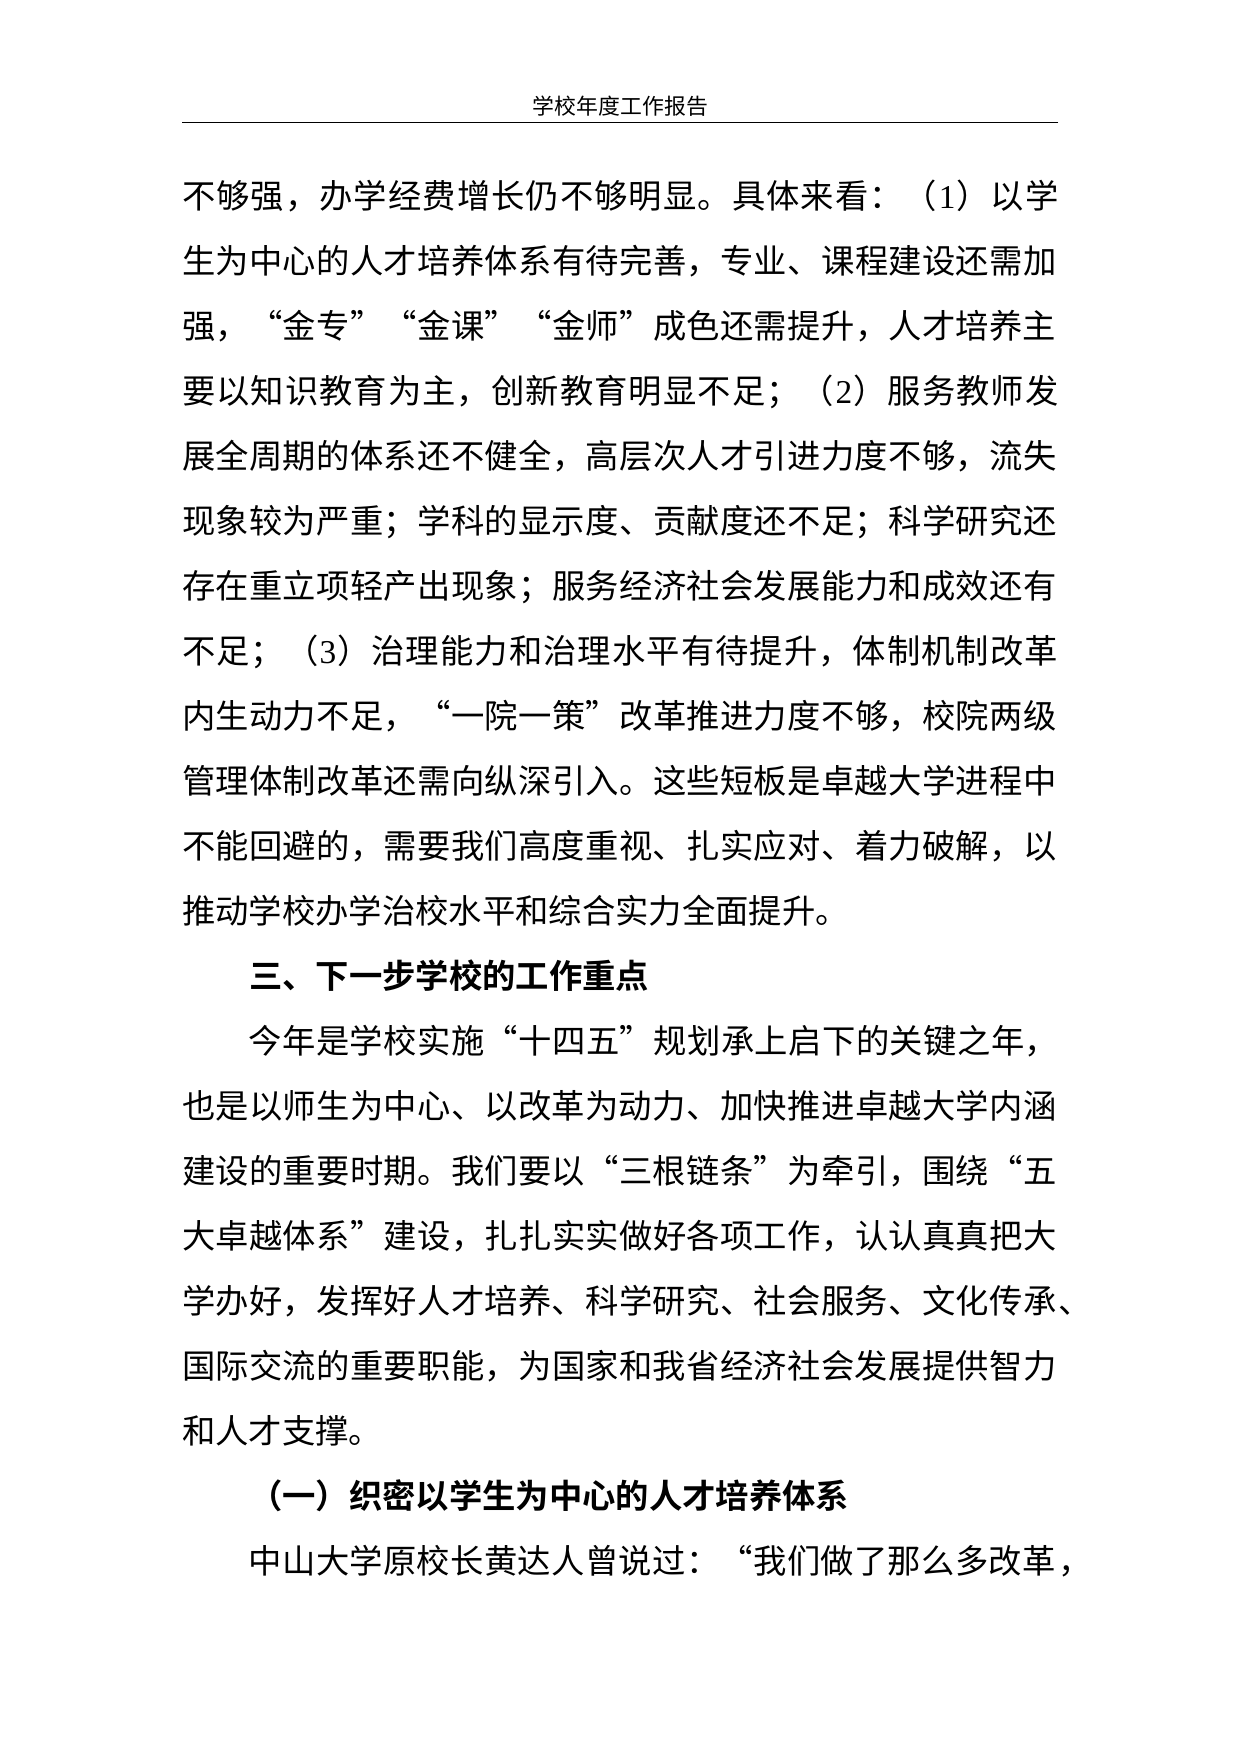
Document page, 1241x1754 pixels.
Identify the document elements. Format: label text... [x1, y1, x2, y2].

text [182, 162, 1058, 942]
list 织密以学生为中心的人才培养体系 [182, 1462, 1058, 1527]
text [182, 1527, 1058, 1592]
text 今年是学校实施“十四五”规划承上启下的关键之年，也是以师生为中心、以改革为动力、加快推进卓越大学内涵建设的重要时期。我们要以“三根链条”为牵引，围绕“五大卓越体系”建设，扎扎实实做好各项工作，认认真真把大学办好，发挥好人才培养、科学研究、社会服务、文化传承、国际交流的重要职能，为国家和我省经济社会发展提供智力和人才支撑。 [182, 1007, 1058, 1462]
list 下一步学校的工作重点 [182, 942, 1058, 1007]
